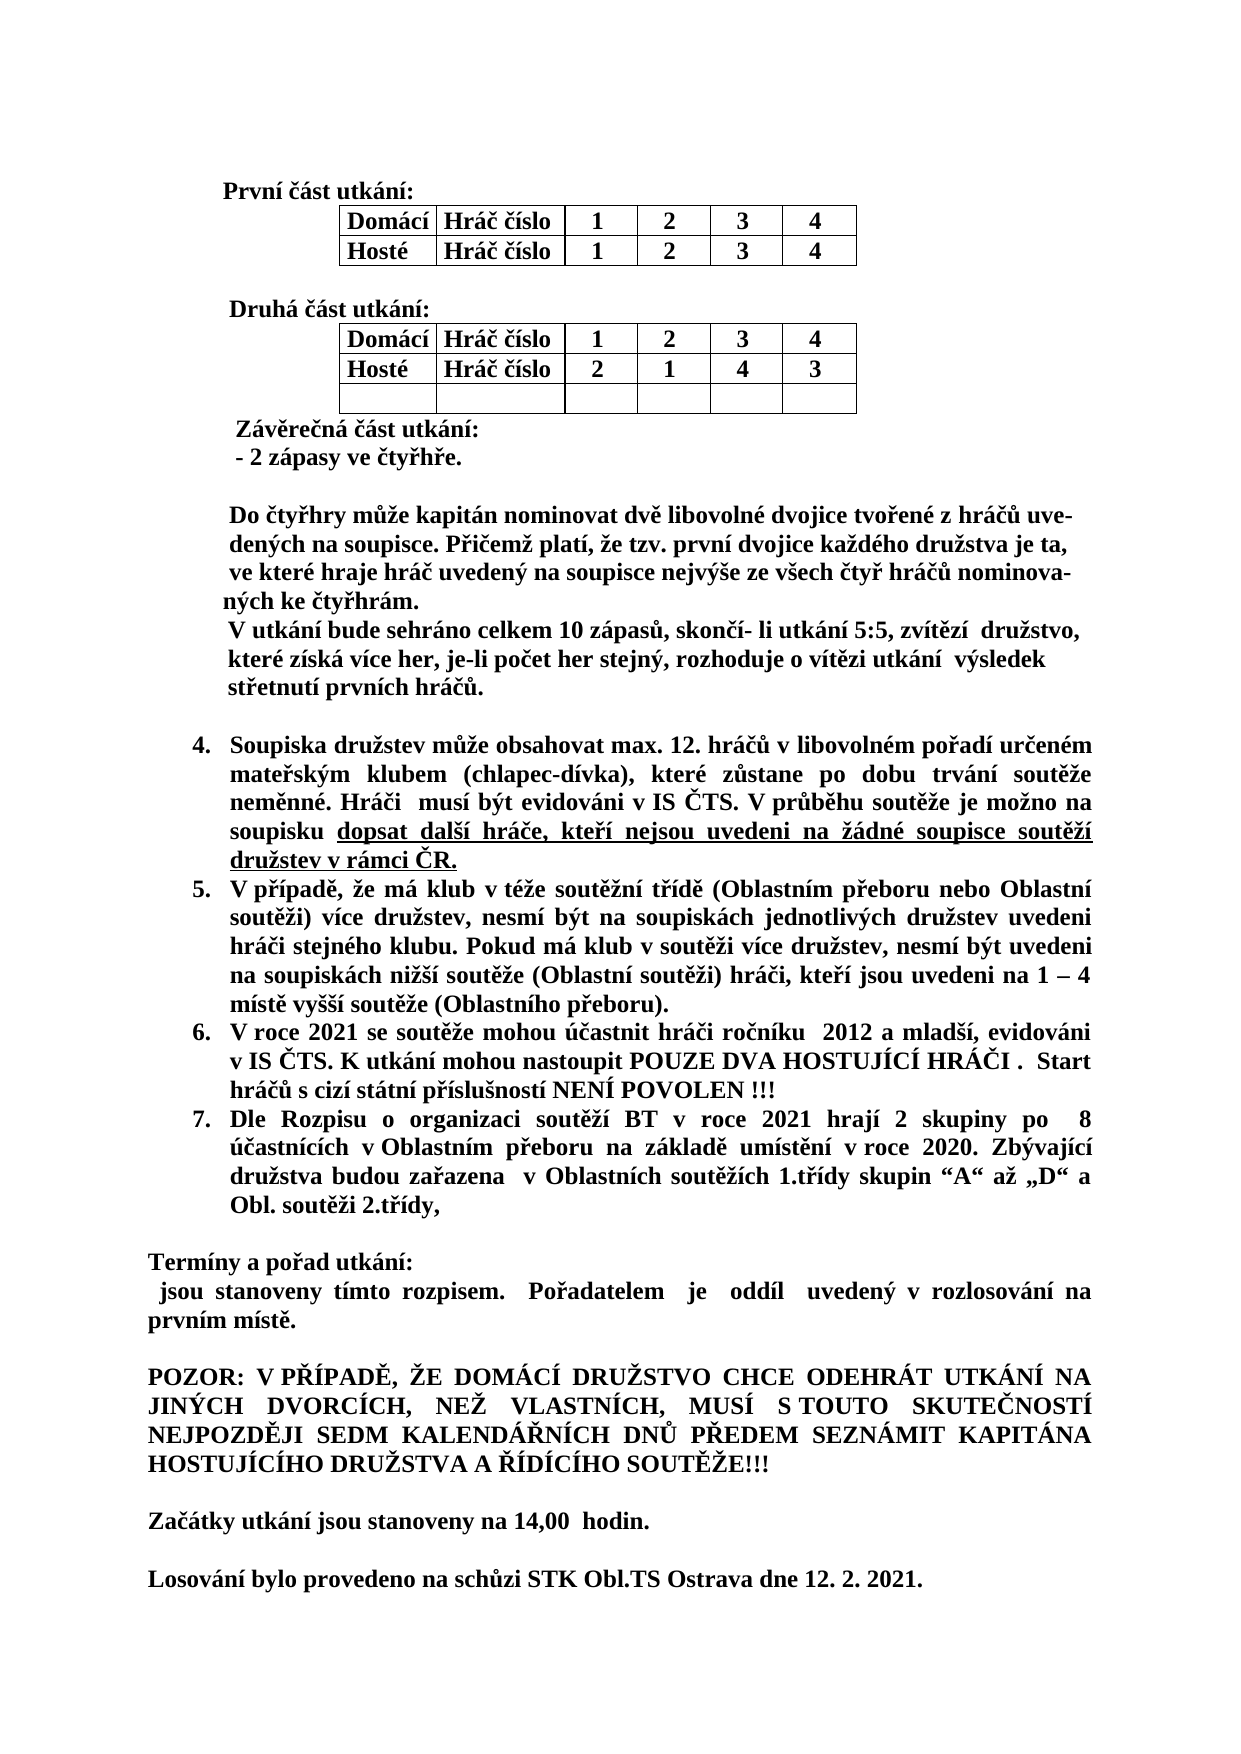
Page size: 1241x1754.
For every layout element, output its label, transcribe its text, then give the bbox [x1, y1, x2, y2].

table_cell 3 [783, 354, 856, 383]
table_header 3 [711, 206, 782, 235]
text Závěrečná část utkání: [148, 414, 1093, 442]
table_cell 1 [566, 236, 637, 265]
text Termíny a pořad utkání: [148, 1247, 1093, 1276]
text jsou stanoveny tímto rozpisem. Pořadatelem je oddíl uvedený v rozlosování na prvním místě. [148, 1276, 1093, 1334]
table_cell 3 [711, 236, 782, 265]
table_header Hráč číslo [437, 206, 564, 235]
list V roce 2021 se soutěže mohou účastnit hráči ročníku 2012 a mladší, evidováni v IS ČTS. K utkání mohou nastoupit POUZE DVA HOSTUJÍCÍ HRÁČI . Start hráčů s cizí státní příslušností NENÍ POVOLEN !!! [192, 1017, 1093, 1104]
table_header 4 [783, 206, 856, 235]
text - 2 zápasy ve čtyřhře. [148, 442, 1093, 471]
table_cell 2 [566, 354, 637, 383]
table_cell [638, 384, 710, 413]
table_cell 4 [783, 236, 856, 265]
table_cell Hráč číslo [437, 354, 564, 383]
list Dle Rozpisu o organizaci soutěží BT v roce 2021 hrají 2 skupiny po 8 účastnících v Oblastním přeboru na základě umístění v roce 2020. Zbývající družstva budou zařazena v Oblastních soutěžích 1.třídy skupin “A“ až „D“ a Obl. soutěži 2.třídy, [192, 1104, 1093, 1219]
text které získá více her, je-li počet her stejný, rozhoduje o vítězi utkání výsledek [221, 644, 1093, 672]
text V utkání bude sehráno celkem 10 zápasů, skončí- li utkání 5:5, zvítězí družstvo, [221, 615, 1093, 644]
table_cell 4 [711, 354, 782, 383]
text První část utkání: [185, 176, 1093, 205]
table_header 2 [638, 324, 710, 353]
table_cell 1 [638, 354, 710, 383]
list Soupiska družstev může obsahovat max. 12. hráčů v libovolném pořadí určeném mateřským klubem (chlapec-dívka), které zůstane po dobu trvání soutěže neměnné. Hráči musí být evidováni v IS ČTS. V průběhu soutěže je možno na soupisku dopsat další hráče, kteří nejsou uvedeni na žádné soupisce soutěží družstev v rámci ČR. [192, 730, 1093, 874]
table_cell Hráč číslo [437, 236, 564, 265]
text Do čtyřhry může kapitán nominovat dvě libovolné dvojice tvořené z hráčů uve- [148, 500, 1093, 529]
table_cell [711, 384, 782, 413]
table_header 3 [711, 324, 782, 353]
table_header 4 [783, 324, 856, 353]
table_cell 2 [638, 236, 710, 265]
text Začátky utkání jsou stanoveny na 14,00 hodin. [148, 1506, 1093, 1535]
table_cell Hosté [340, 236, 436, 265]
table_header Domácí [340, 206, 436, 235]
table_header 2 [638, 206, 710, 235]
table_header 1 [566, 206, 637, 235]
text dených na soupisce. Přičemž platí, že tzv. první dvojice každého družstva je ta, [148, 529, 1093, 557]
table_cell [566, 384, 637, 413]
table_cell [783, 384, 856, 413]
text Losování bylo provedeno na schůzi STK Obl.TS Ostrava dne 12. 2. 2021. [148, 1564, 1093, 1592]
table_cell Hosté [340, 354, 436, 383]
table_cell [437, 384, 564, 413]
text ných ke čtyřhrám. [148, 586, 1093, 615]
text POZOR: V PŘÍPADĚ, ŽE DOMÁCÍ DRUŽSTVO CHCE ODEHRÁT UTKÁNÍ NA JINÝCH DVORCÍCH, NEŽ VLASTNÍCH, MUSÍ S TOUTO SKUTEČNOSTÍ NEJPOZDĚJI SEDM KALENDÁŘNÍCH DNŮ PŘEDEM SEZNÁMIT KAPITÁNA HOSTUJÍCÍHO DRUŽSTVA A ŘÍDÍCÍHO SOUTĚŽE!!! [148, 1362, 1093, 1477]
table_cell [340, 384, 436, 413]
text střetnutí prvních hráčů. [221, 672, 1093, 701]
list V případě, že má klub v téže soutěžní třídě (Oblastním přeboru nebo Oblastní soutěži) více družstev, nesmí být na soupiskách jednotlivých družstev uvedeni hráči stejného klubu. Pokud má klub v soutěži více družstev, nesmí být uvedeni na soupiskách nižší soutěže (Oblastní soutěži) hráči, kteří jsou uvedeni na 1 – 4 místě vyšší soutěže (Oblastního přeboru). [192, 874, 1093, 1017]
table_header 1 [566, 324, 637, 353]
text ve které hraje hráč uvedený na soupisce nejvýše ze všech čtyř hráčů nominova- [148, 557, 1093, 586]
text Druhá část utkání: [148, 294, 1093, 323]
table_header Domácí [340, 324, 436, 353]
table_header Hráč číslo [437, 324, 564, 353]
